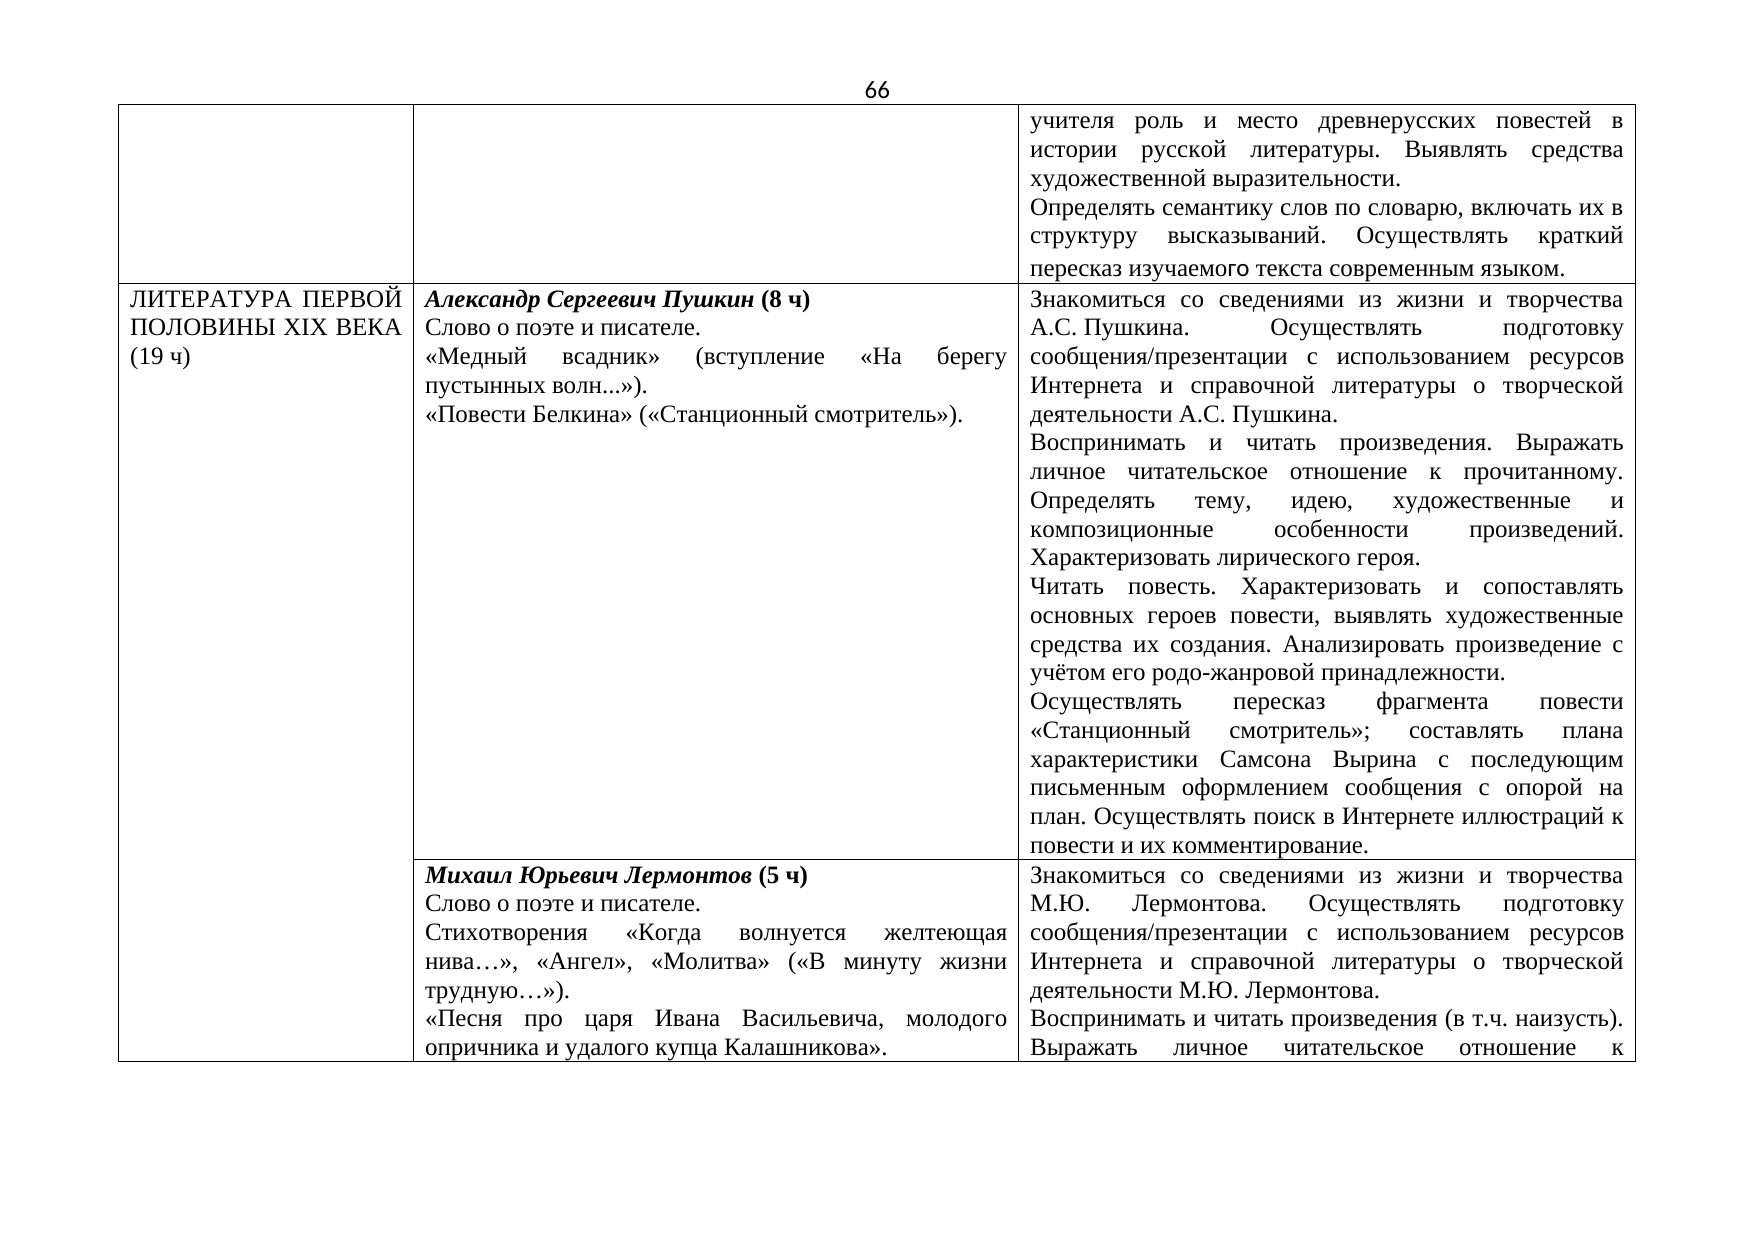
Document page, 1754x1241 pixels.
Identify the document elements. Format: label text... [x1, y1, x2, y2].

table_cell ЛИТЕРАТУРА ПЕРВОЙ ПОЛОВИНЫ XIX ВЕКА (19 ч) [119, 284, 413, 1061]
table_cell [414, 860, 1018, 1061]
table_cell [414, 105, 1018, 283]
table_cell Знакомиться со сведениями из жизни и творчества А.С. Пушкина. Осуществлять подготовку сообщения/презентации с использованием ресурсов Интернета и справочной литературы о творческой деятельности А.С. Пушкина. Воспринимать и читать произведения. Выражать личное читательское отношение к прочитанному. Определять тему, идею, художественные и композиционные особенности произведений. Характеризовать лирического героя. Читать повесть. Характеризовать и сопоставлять основных героев повести, выявлять художественные средства их создания. Анализировать произведение с учётом его родо-жанровой принадлежности. Осуществлять пересказ фрагмента повести «Станционный смотритель»; составлять плана характеристики Самсона Вырина с последующим письменным оформлением сообщения с опорой на план. Осуществлять поиск в Интернете иллюстраций к повести и их комментирование. [1019, 284, 1635, 859]
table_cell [1019, 860, 1635, 1061]
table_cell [1019, 105, 1635, 283]
table_cell Александр Сергеевич Пушкин (8 ч) Слово о поэте и писателе. «Медный всадник» (вступление «На берегу пустынных волн...»). «Повести Белкина» («Станционный смотритель»). [414, 284, 1018, 859]
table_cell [119, 105, 413, 283]
